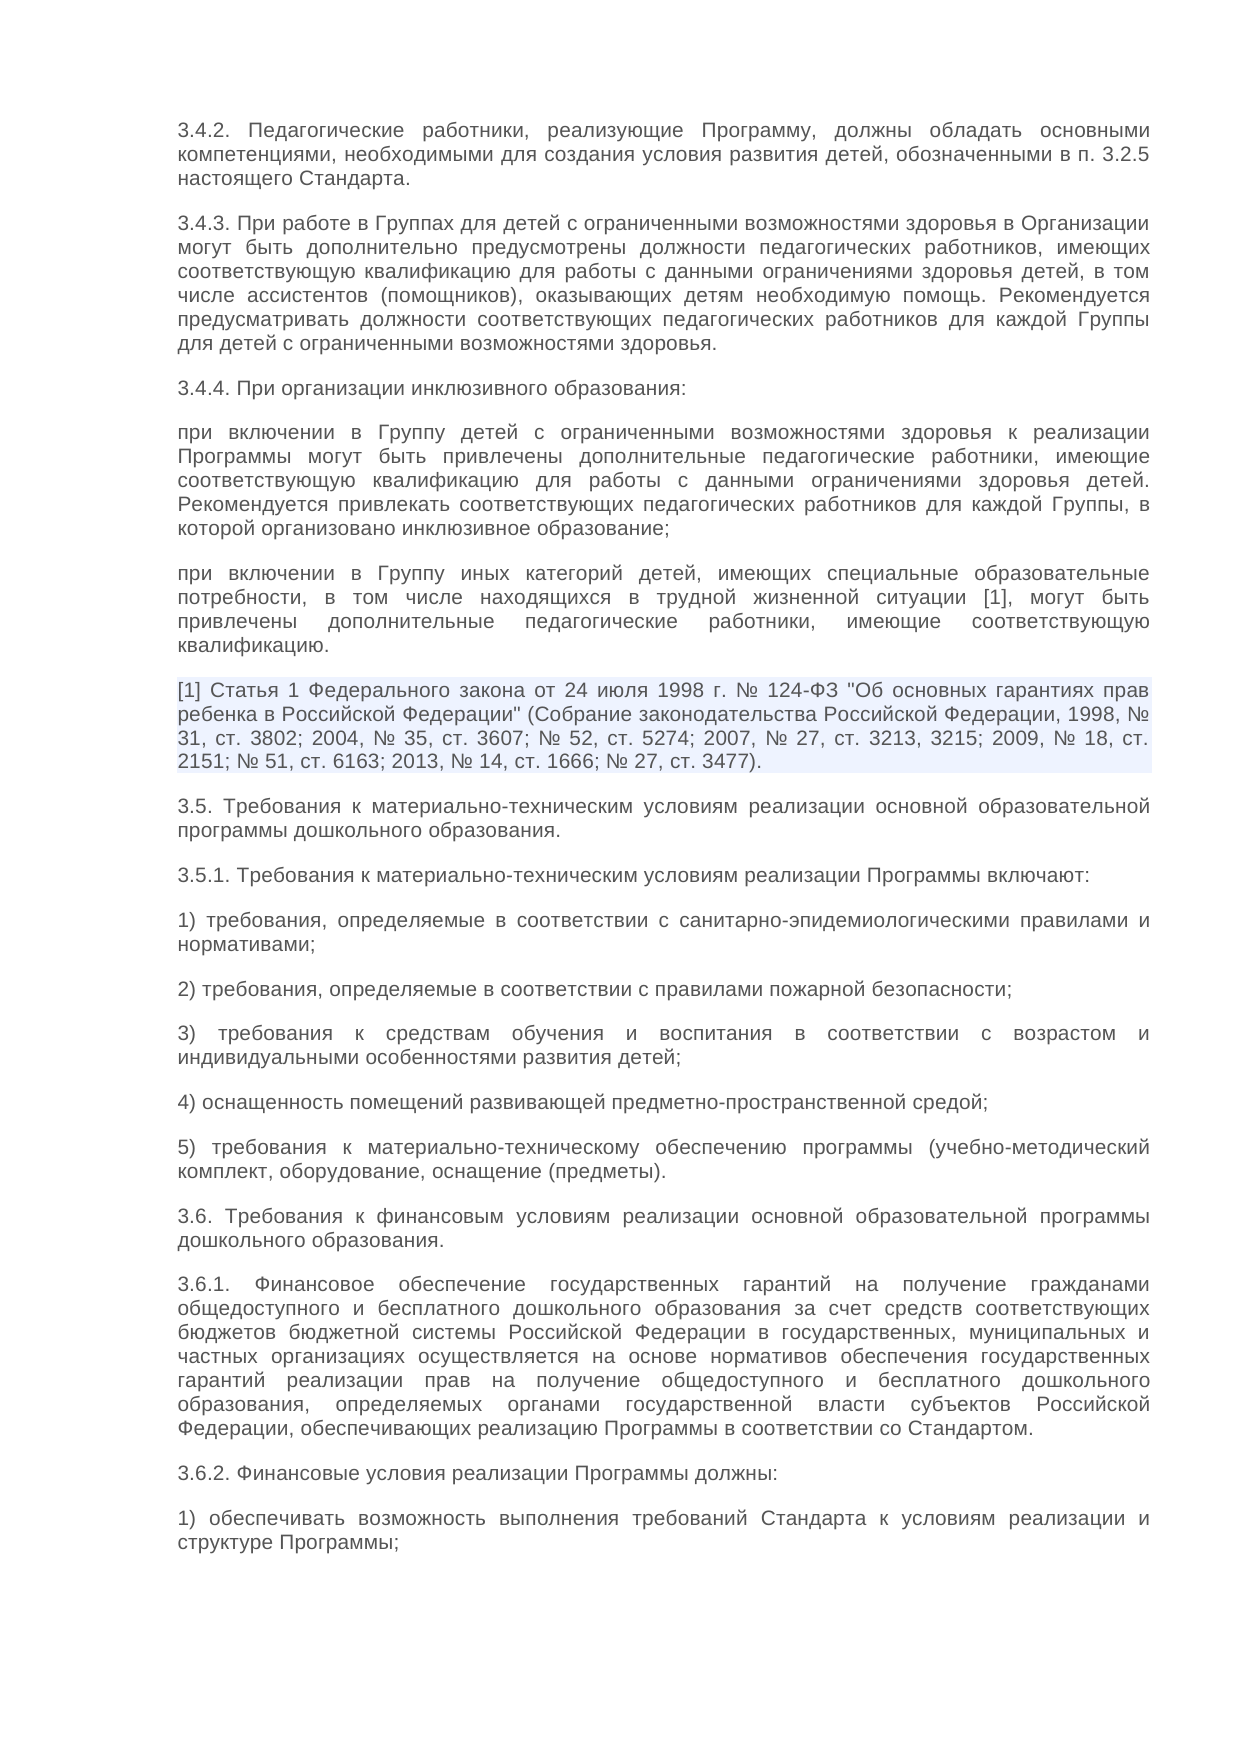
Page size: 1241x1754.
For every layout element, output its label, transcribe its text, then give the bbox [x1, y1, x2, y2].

text 3.4.2. Педагогические работники, реализующие Программу, должны обладать основными компетенциями, необходимыми для создания условия развития детей, обозначенными в п. 3.2.5 настоящего Стандарта. [177, 118, 1152, 190]
text 3.6.1. Финансовое обеспечение государственных гарантий на получение гражданами общедоступного и бесплатного дошкольного образования за счет средств соответствующих бюджетов бюджетной системы Российской Федерации в государственных, муниципальных и частных организациях осуществляется на основе нормативов обеспечения государственных гарантий реализации прав на получение общедоступного и бесплатного дошкольного образования, определяемых органами государственной власти субъектов Российской Федерации, обеспечивающих реализацию Программы в соответствии со Стандартом. [177, 1272, 1152, 1440]
text 4) оснащенность помещений развивающей предметно-пространственной средой; [177, 1090, 1152, 1114]
text 1) требования, определяемые в соответствии с санитарно-эпидемиологическими правилами и нормативами; [177, 908, 1152, 956]
text 3) требования к средствам обучения и воспитания в соответствии с возрастом и индивидуальными особенностями развития детей; [177, 1021, 1152, 1069]
text 1) обеспечивать возможность выполнения требований Стандарта к условиям реализации и структуре Программы; [177, 1506, 1152, 1553]
text 3.4.4. При организации инклюзивного образования: [177, 375, 1152, 399]
text при включении в Группу иных категорий детей, имеющих специальные образовательные потребности, в том числе находящихся в трудной жизненной ситуации [1], могут быть привлечены дополнительные педагогические работники, имеющие соответствующую квалификацию. [177, 561, 1152, 657]
text 3.6. Требования к финансовым условиям реализации основной образовательной программы дошкольного образования. [177, 1203, 1152, 1251]
text 3.5. Требования к материально-техническим условиям реализации основной образовательной программы дошкольного образования. [177, 794, 1152, 842]
text 3.5.1. Требования к материально-техническим условиям реализации Программы включают: [177, 863, 1152, 887]
text 5) требования к материально-техническому обеспечению программы (учебно-методический комплект, оборудование, оснащение (предметы). [177, 1135, 1152, 1183]
text 2) требования, определяемые в соответствии с правилами пожарной безопасности; [177, 976, 1152, 1000]
text 3.4.3. При работе в Группах для детей с ограниченными возможностями здоровья в Организации могут быть дополнительно предусмотрены должности педагогических работников, имеющих соответствующую квалификацию для работы с данными ограничениями здоровья детей, в том числе ассистентов (помощников), оказывающих детям необходимую помощь. Рекомендуется предусматривать должности соответствующих педагогических работников для каждой Группы для детей с ограниченными возможностями здоровья. [177, 211, 1152, 354]
text при включении в Группу детей с ограниченными возможностями здоровья к реализации Программы могут быть привлечены дополнительные педагогические работники, имеющие соответствующую квалификацию для работы с данными ограничениями здоровья детей. Рекомендуется привлекать соответствующих педагогических работников для каждой Группы, в которой организовано инклюзивное образование; [177, 420, 1152, 540]
text 3.6.2. Финансовые условия реализации Программы должны: [177, 1461, 1152, 1485]
text [1] Статья 1 Федерального закона от 24 июля 1998 г. № 124-ФЗ "Об основных гарантиях прав ребенка в Российской Федерации" (Собрание законодательства Российской Федерации, 1998, № 31, ст. 3802; 2004, № 35, ст. 3607; № 52, ст. 5274; 2007, № 27, ст. 3213, 3215; 2009, № 18, ст. 2151; № 51, ст. 6163; 2013, № 14, ст. 1666; № 27, ст. 3477). [177, 677, 1152, 773]
